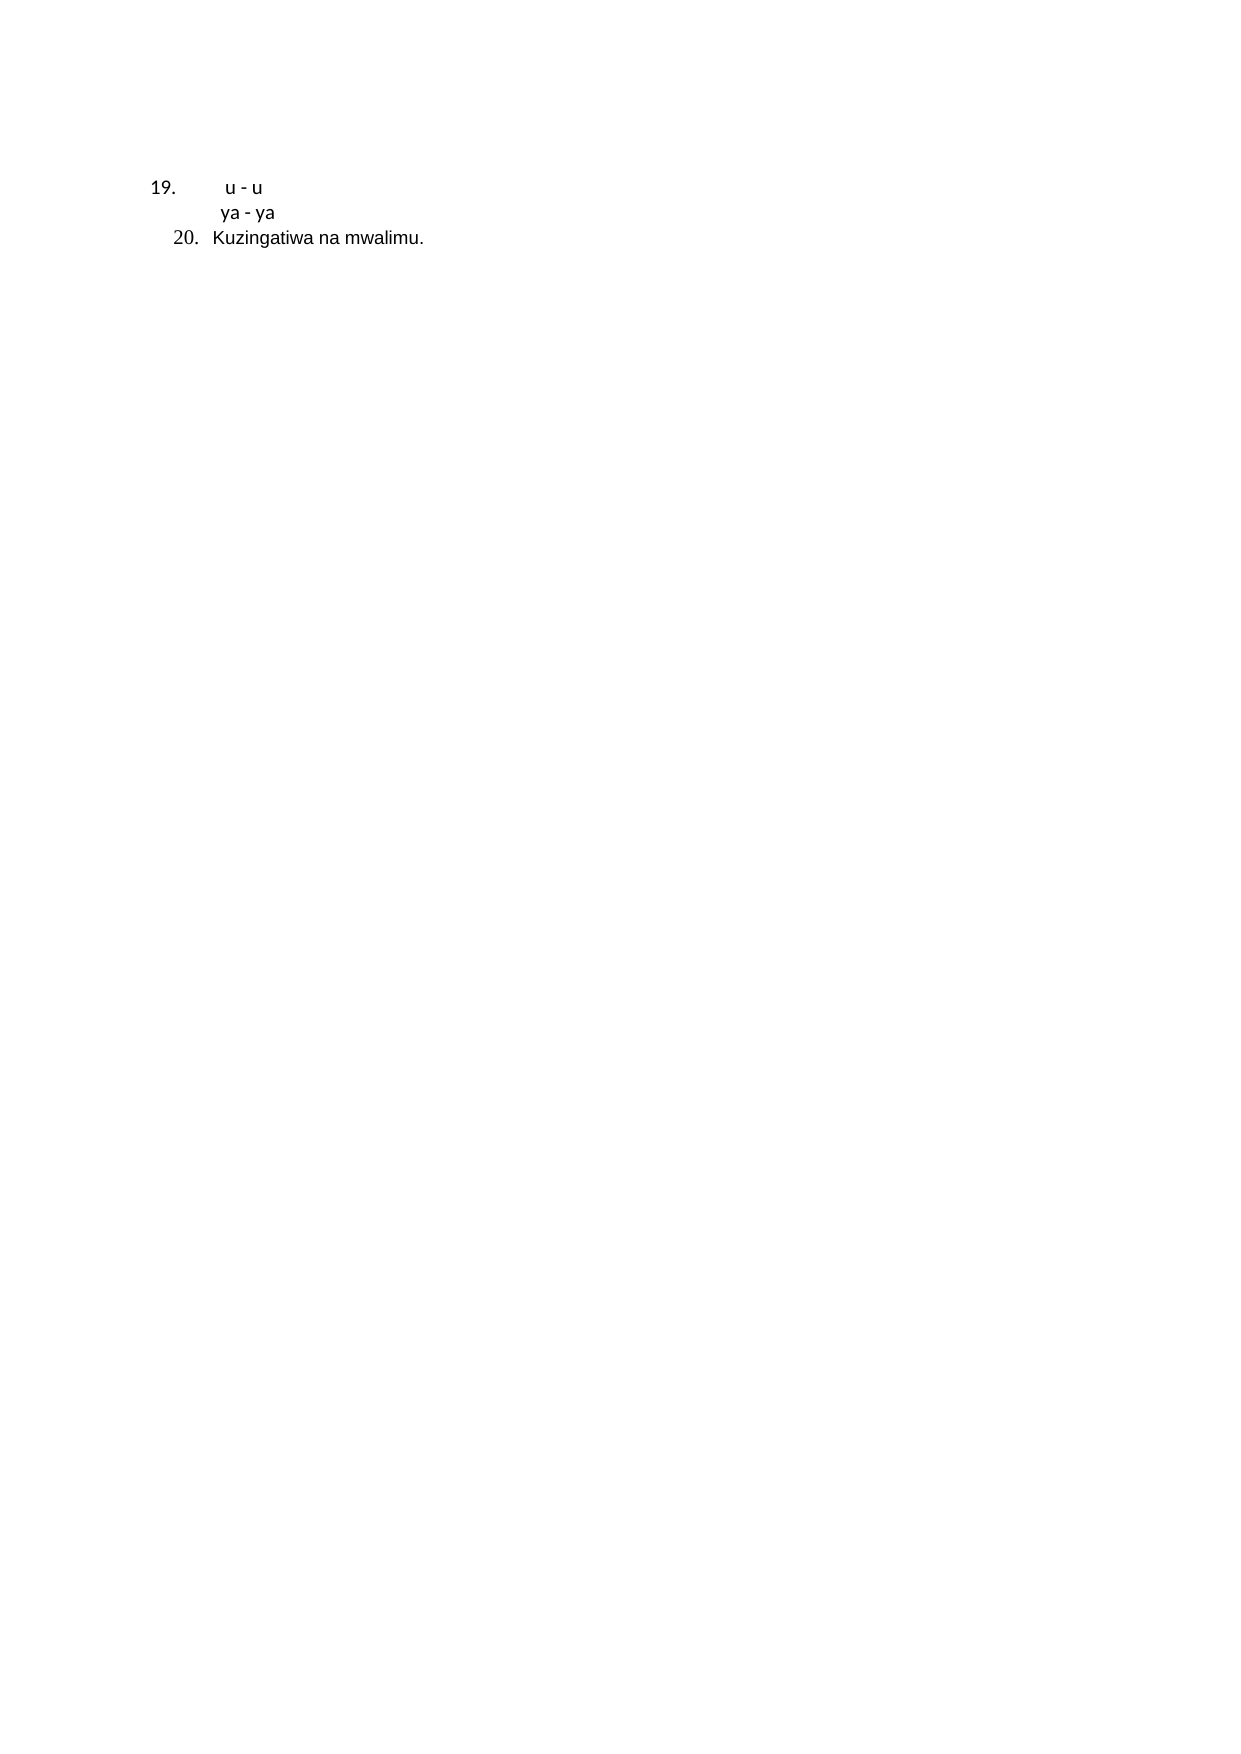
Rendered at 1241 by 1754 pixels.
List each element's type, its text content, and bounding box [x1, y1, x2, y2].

text ya - ya [150, 199, 1090, 225]
list u - u [150, 174, 1090, 199]
list Kuzingatiwa na mwalimu. [173, 225, 1090, 249]
